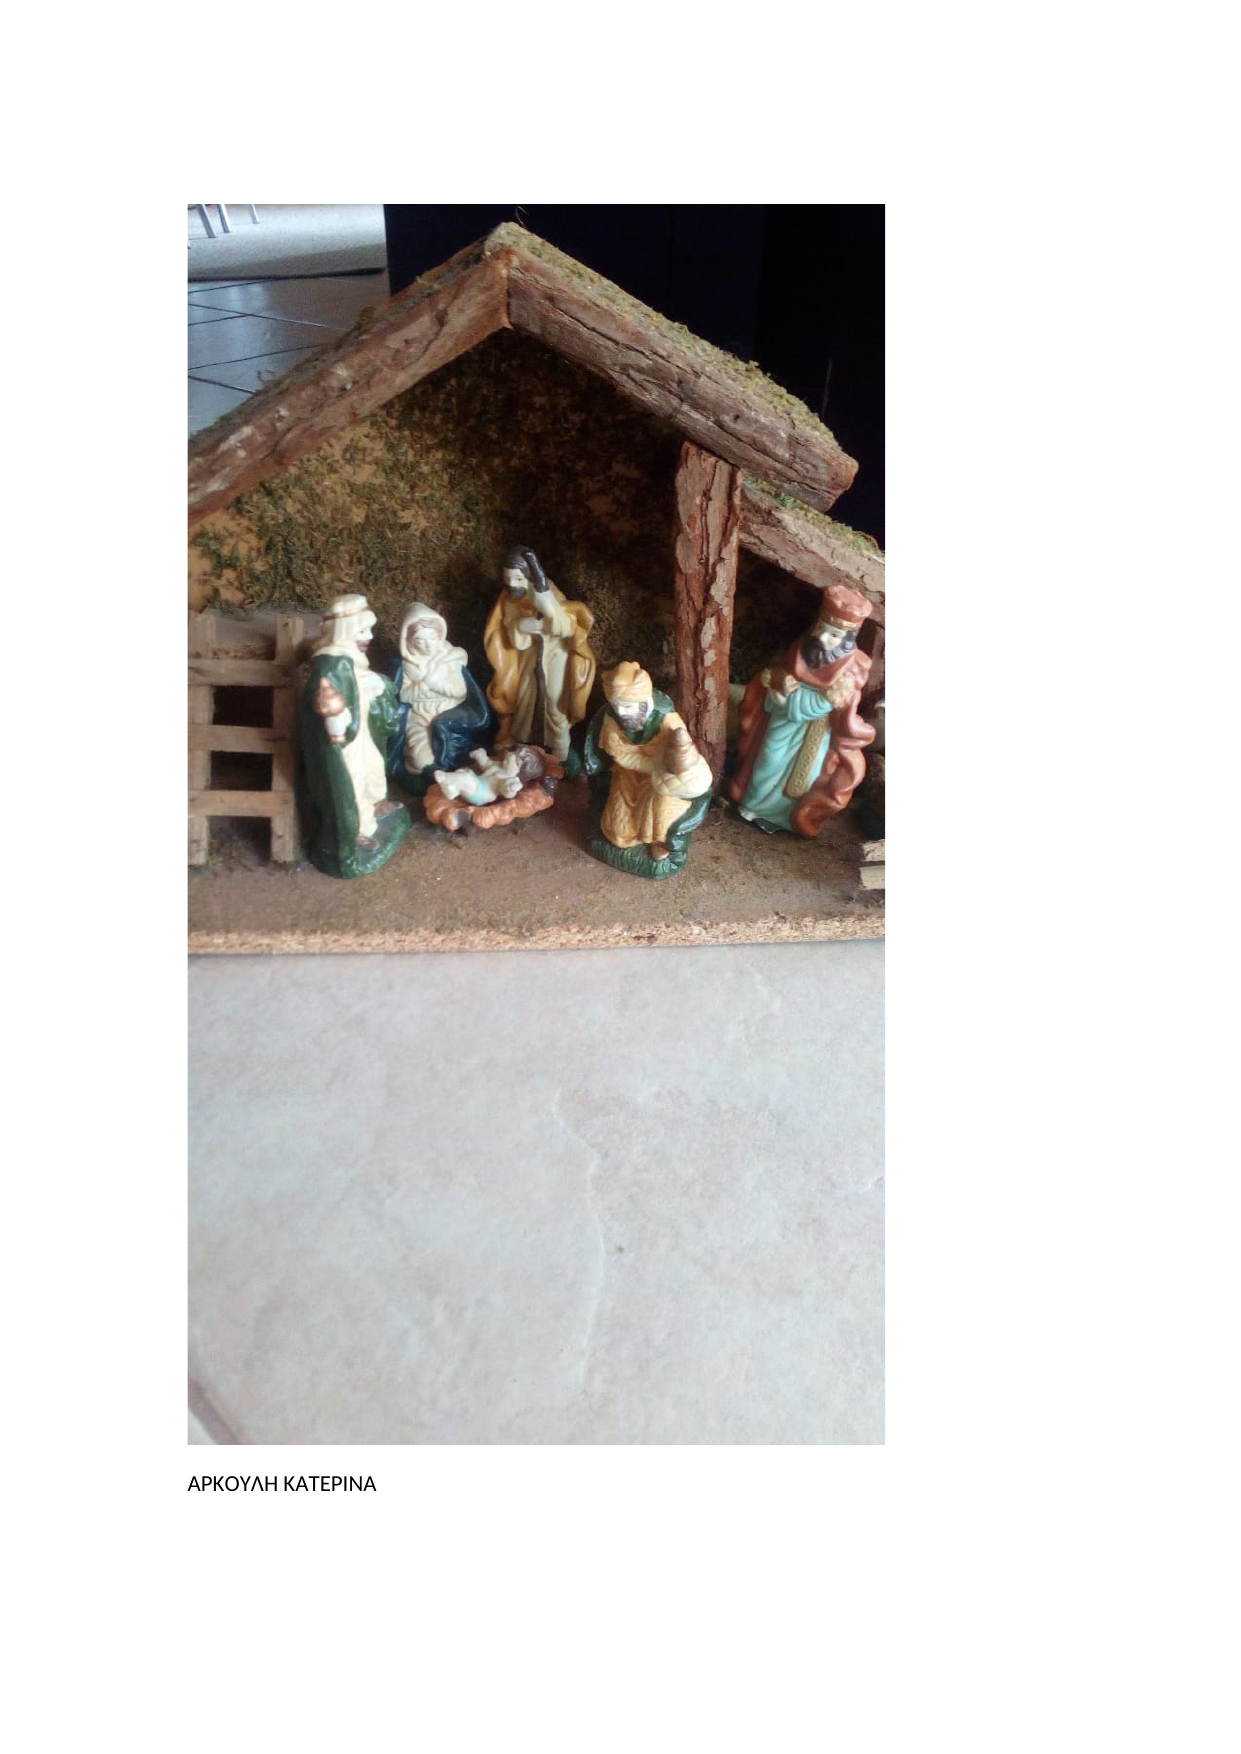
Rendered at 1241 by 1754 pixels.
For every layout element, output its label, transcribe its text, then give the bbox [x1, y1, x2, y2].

text ΑΡΚΟΥΛΗ ΚΑΤΕΡΙΝΑ [187, 1469, 1053, 1497]
picture [187, 204, 886, 1445]
